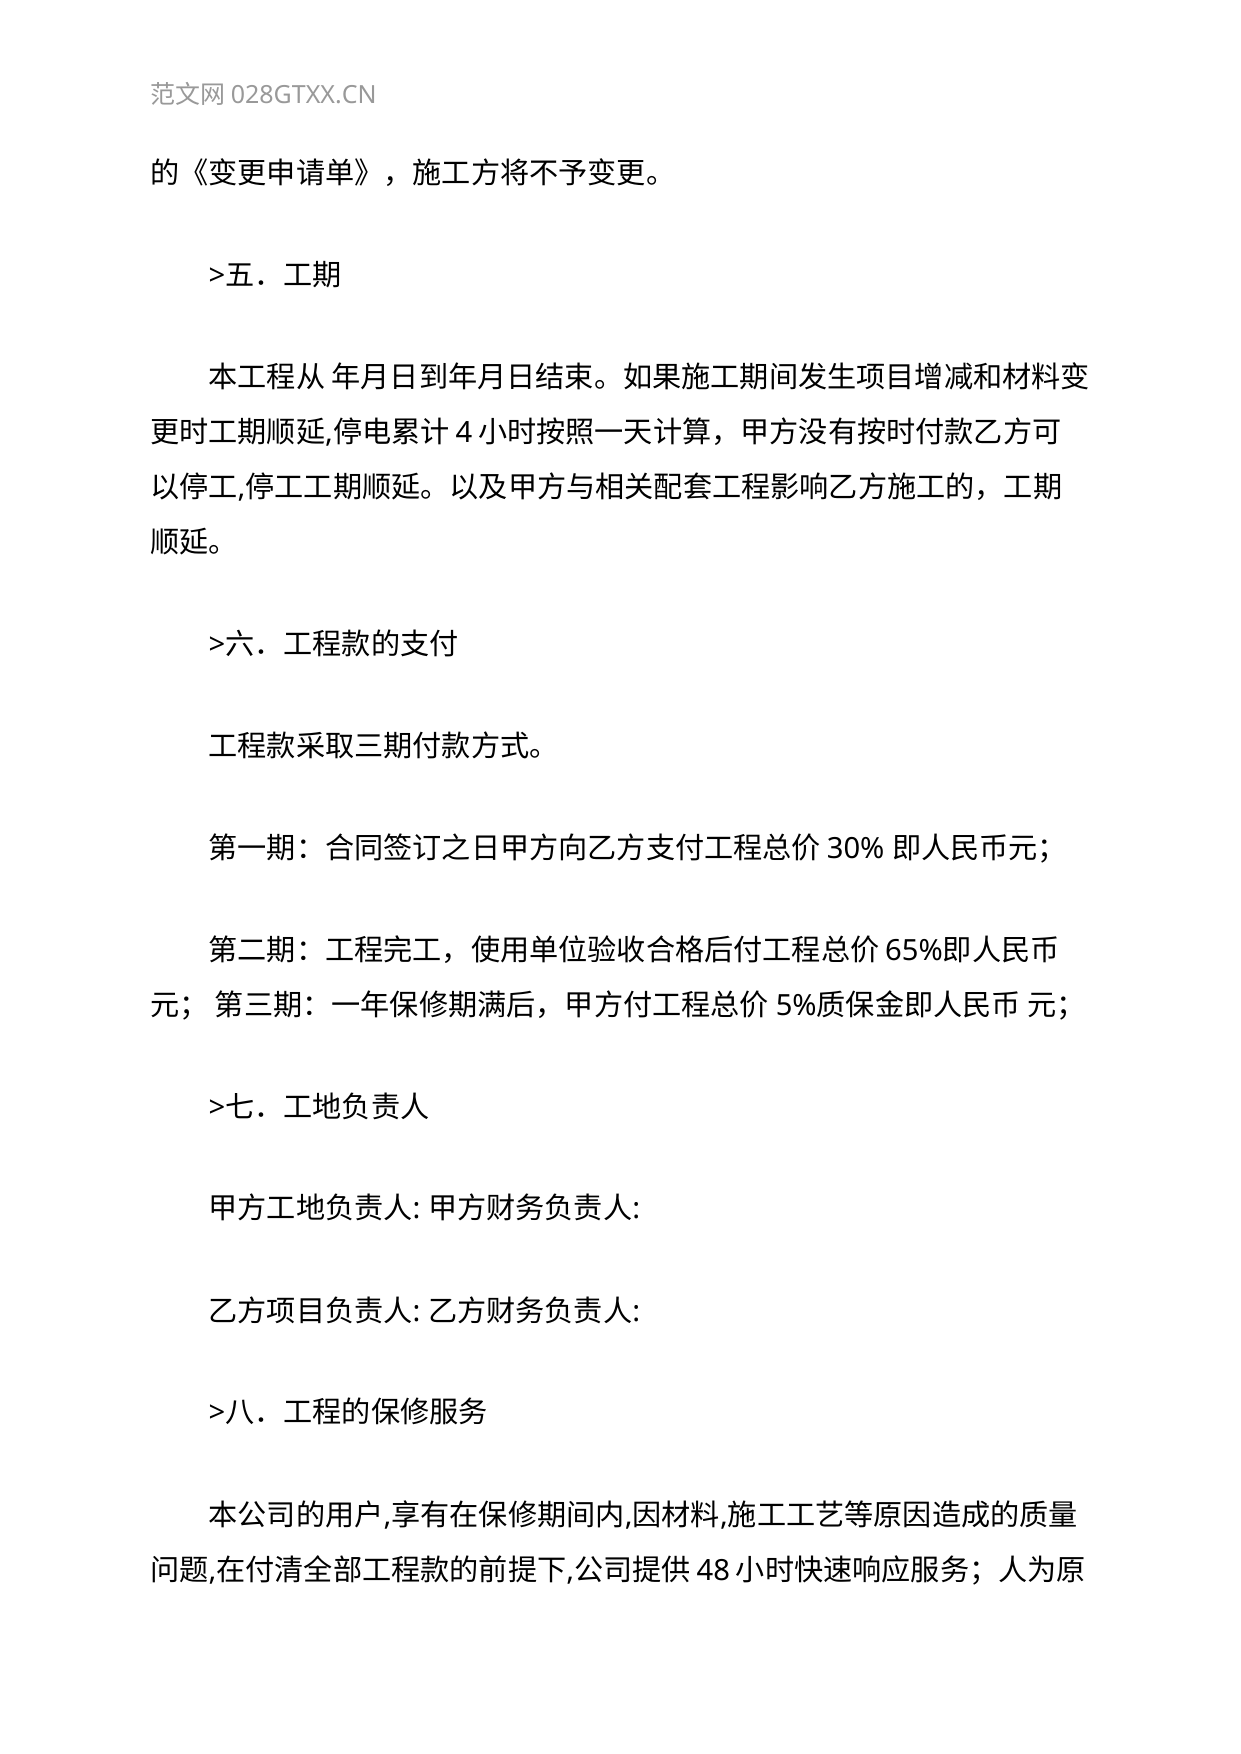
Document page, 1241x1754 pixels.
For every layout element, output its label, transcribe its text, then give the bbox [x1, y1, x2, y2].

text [150, 1491, 1090, 1588]
text >八．工程的保修服务 [150, 1389, 1090, 1431]
text 甲方工地负责人: 甲方财务负责人: [150, 1185, 1090, 1227]
text >六．工程款的支付 [150, 620, 1090, 663]
text >五．工期 [150, 252, 1090, 294]
text 本工程从 年月日到年月日结束。如果施工期间发生项目增减和材料变更时工期顺延,停电累计4小时按照一天计算，甲方没有按时付款乙方可以停工,停工工期顺延。以及甲方与相关配套工程影响乙方施工的，工期顺延。 [150, 354, 1090, 561]
text 乙方项目负责人: 乙方财务负责人: [150, 1287, 1090, 1329]
text 第二期：工程完工，使用单位验收合格后付工程总价65%即人民币 元； 第三期：一年保修期满后，甲方付工程总价 5%质保金即人民币 元； [150, 926, 1090, 1023]
text 第一期：合同签订之日甲方向乙方支付工程总价30% 即人民币元； [150, 824, 1090, 867]
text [150, 150, 1090, 192]
text 工程款采取三期付款方式。 [150, 722, 1090, 765]
text >七．工地负责人 [150, 1083, 1090, 1126]
